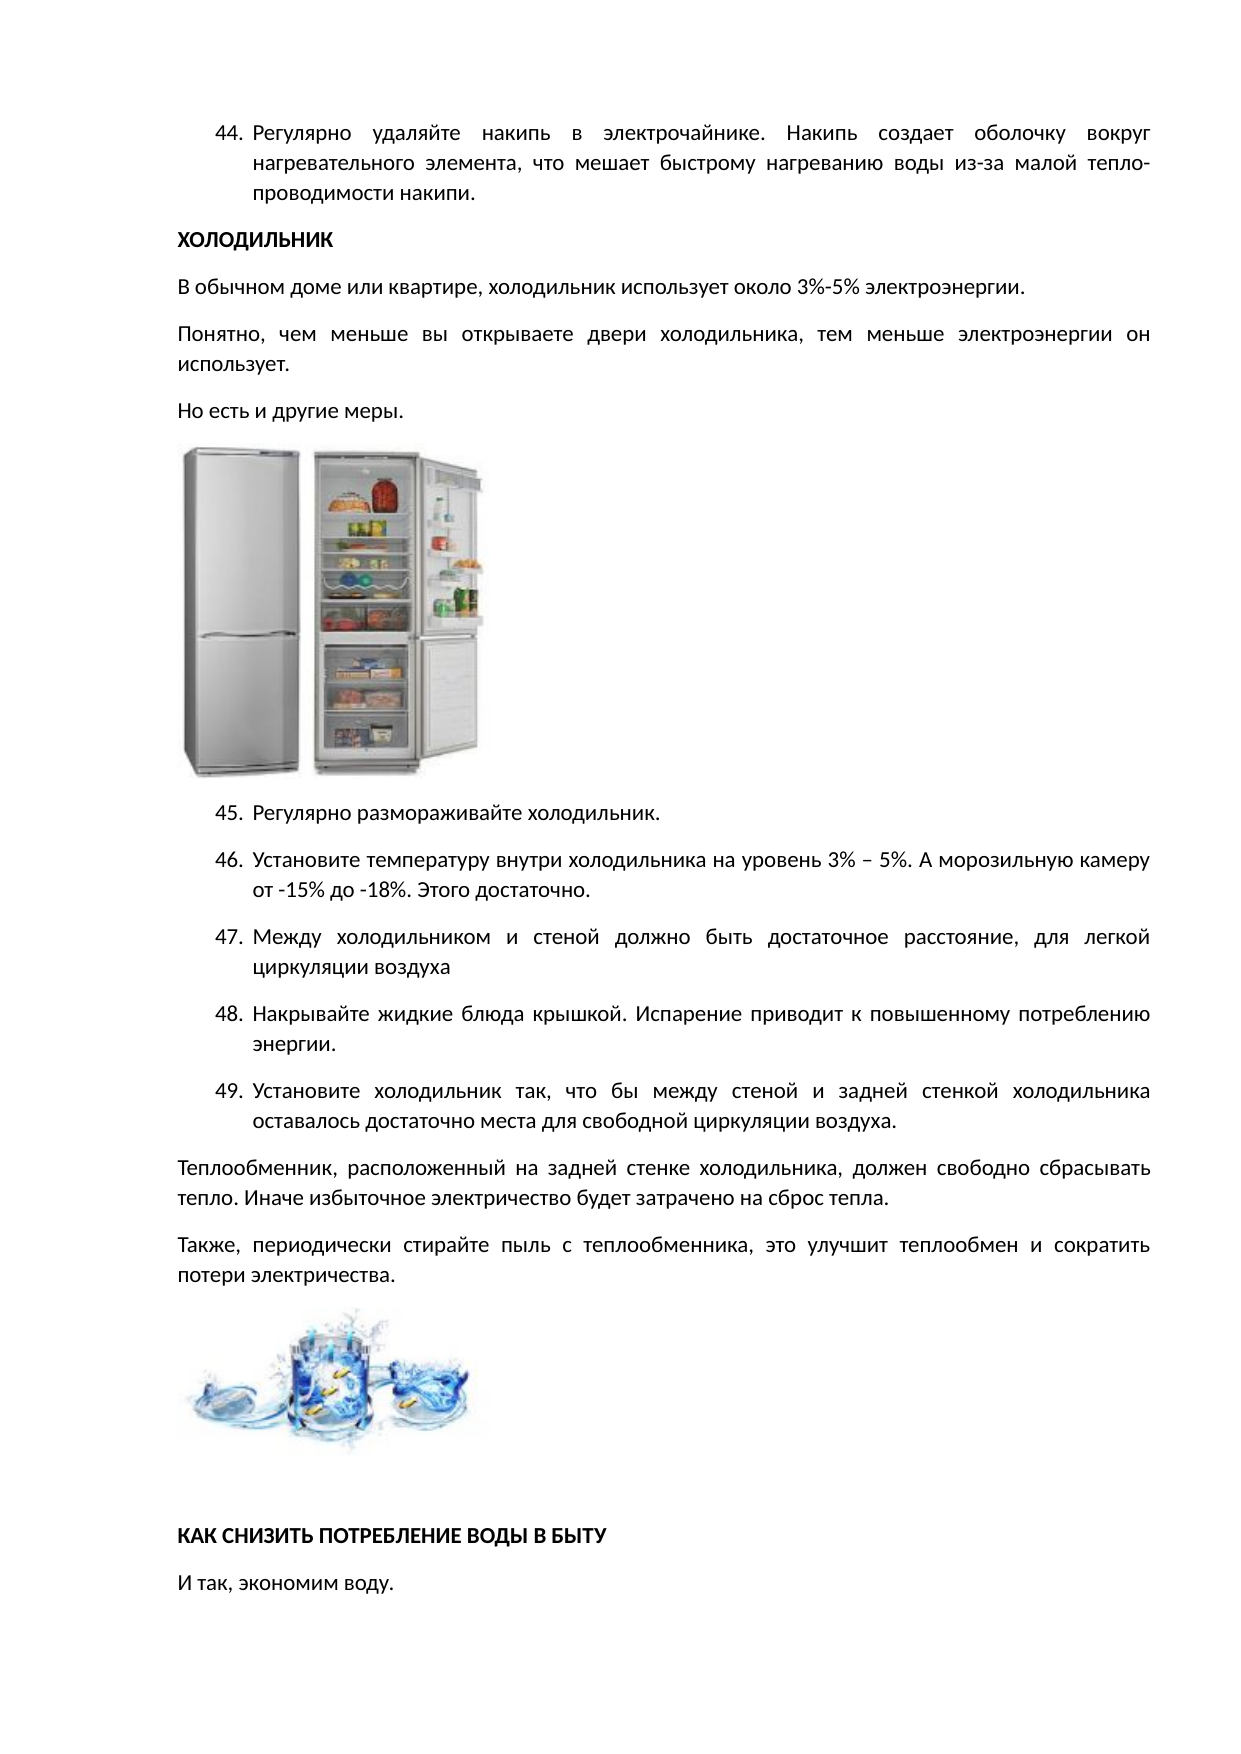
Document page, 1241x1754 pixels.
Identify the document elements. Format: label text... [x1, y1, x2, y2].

text Понятно, чем меньше вы открываете двери холодильника, тем меньше электроэнергии он использует. [177, 319, 1152, 377]
list Установите холодильник так, что бы между стеной и задней стенкой холодильника оставалось достаточно места для свободной циркуляции воздуха. [215, 1076, 1152, 1134]
list Установите температуру внутри холодильника на уровень 3% – 5%. А морозильную камеру от -15% до -18%. Этого достаточно. [215, 845, 1152, 903]
list Регулярно удаляйте накипь в электрочайнике. Накипь создает оболочку вокруг нагревательного элемента, что мешает быстрому нагреванию воды из-за малой тепло-проводимости накипи. [215, 118, 1152, 207]
text ХОЛОДИЛЬНИК [177, 225, 1152, 253]
list Между холодильником и стеной должно быть достаточное расстояние, для легкой циркуляции воздуха [215, 922, 1152, 980]
text КАК СНИЗИТЬ ПОТРЕБЛЕНИЕ ВОДЫ В БЫТУ [177, 1521, 1152, 1549]
list Регулярно размораживайте холодильник. [215, 798, 1152, 826]
text В обычном доме или квартире, холодильник использует около 3%-5% электроэнергии. [177, 272, 1152, 300]
text Также, периодически стирайте пыль с теплообменника, это улучшит теплообмен и сократить потери электричества. [177, 1230, 1152, 1288]
text И так, экономим воду. [177, 1568, 1152, 1596]
picture [177, 443, 490, 779]
text Но есть и другие меры. [177, 396, 1152, 424]
list Накрывайте жидкие блюда крышкой. Испарение приводит к повышенному потреблению энергии. [215, 999, 1152, 1057]
text Теплообменник, расположенный на задней стенке холодильника, должен свободно сбрасывать тепло. Иначе избыточное электричество будет затрачено на сброс тепла. [177, 1153, 1152, 1211]
picture [177, 1307, 490, 1456]
